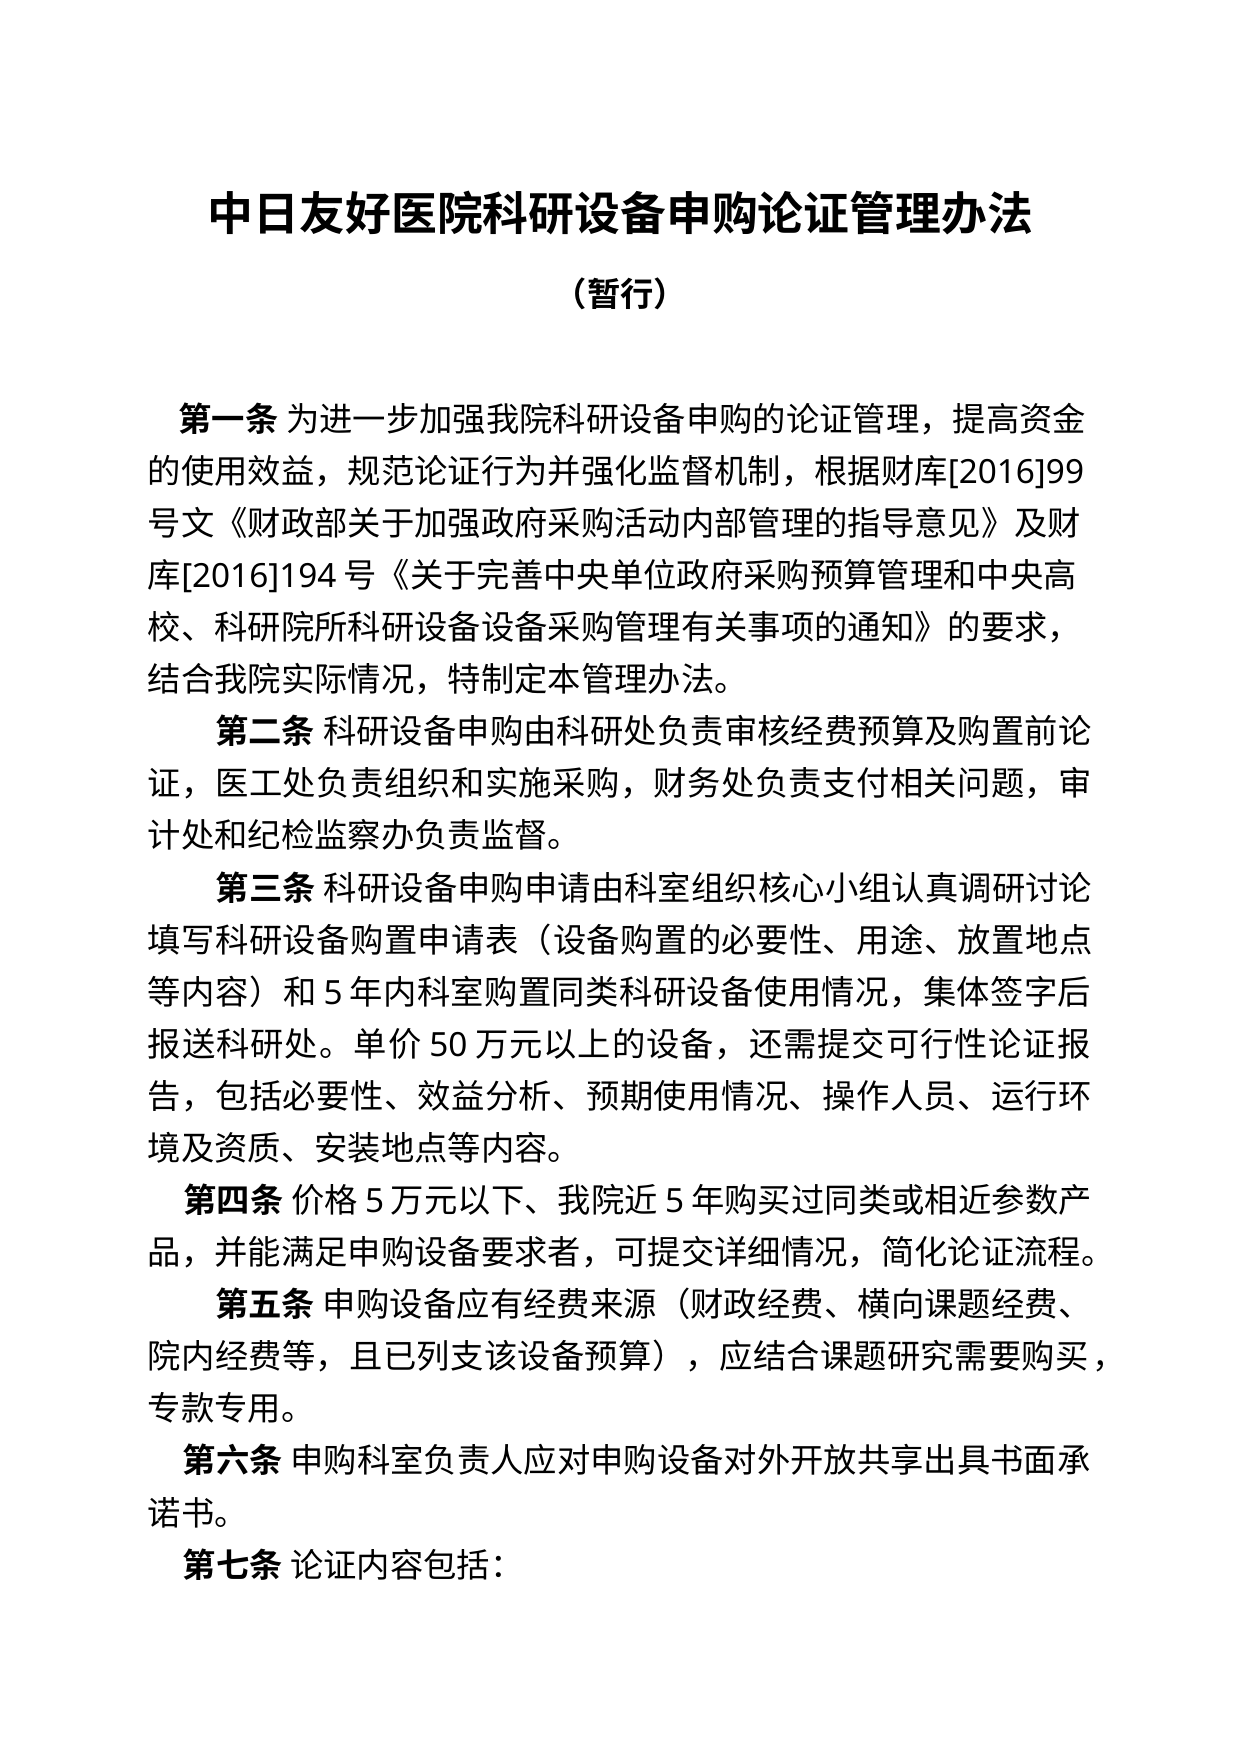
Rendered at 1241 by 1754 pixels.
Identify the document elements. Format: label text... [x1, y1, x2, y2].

text 第五条 申购设备应有经费来源（财政经费、横向课题经费、院内经费等，且已列支该设备预算），应结合课题研究需要购买，专款专用。 [148, 1275, 1092, 1431]
text （暂行） [148, 259, 1092, 324]
text 第七条 论证内容包括： [148, 1535, 1092, 1587]
text 第四条 价格5万元以下、我院近5年购买过同类或相近参数产品，并能满足申购设备要求者，可提交详细情况，简化论证流程。 [148, 1171, 1092, 1275]
text 第一条 为进一步加强我院科研设备申购的论证管理，提高资金的使用效益，规范论证行为并强化监督机制，根据财库[2016]99号文《财政部关于加强政府采购活动内部管理的指导意见》及财库[2016]194号《关于完善中央单位政府采购预算管理和中央高校、科研院所科研设备设备采购管理有关事项的通知》的要求，结合我院实际情况，特制定本管理办法。 [148, 389, 1092, 702]
text 第二条 科研设备申购由科研处负责审核经费预算及购置前论证，医工处负责组织和实施采购，财务处负责支付相关问题，审计处和纪检监察办负责监督。 [148, 702, 1092, 858]
text 中日友好医院科研设备申购论证管理办法 [148, 162, 1092, 259]
text 第六条 申购科室负责人应对申购设备对外开放共享出具书面承诺书。 [148, 1431, 1092, 1535]
text 第三条 科研设备申购申请由科室组织核心小组认真调研讨论，填写科研设备购置申请表（设备购置的必要性、用途、放置地点等内容）和5年内科室购置同类科研设备使用情况，集体签字后报送科研处。单价50万元以上的设备，还需提交可行性论证报告，包括必要性、效益分析、预期使用情况、操作人员、运行环境及资质、安装地点等内容。 [148, 858, 1092, 1171]
